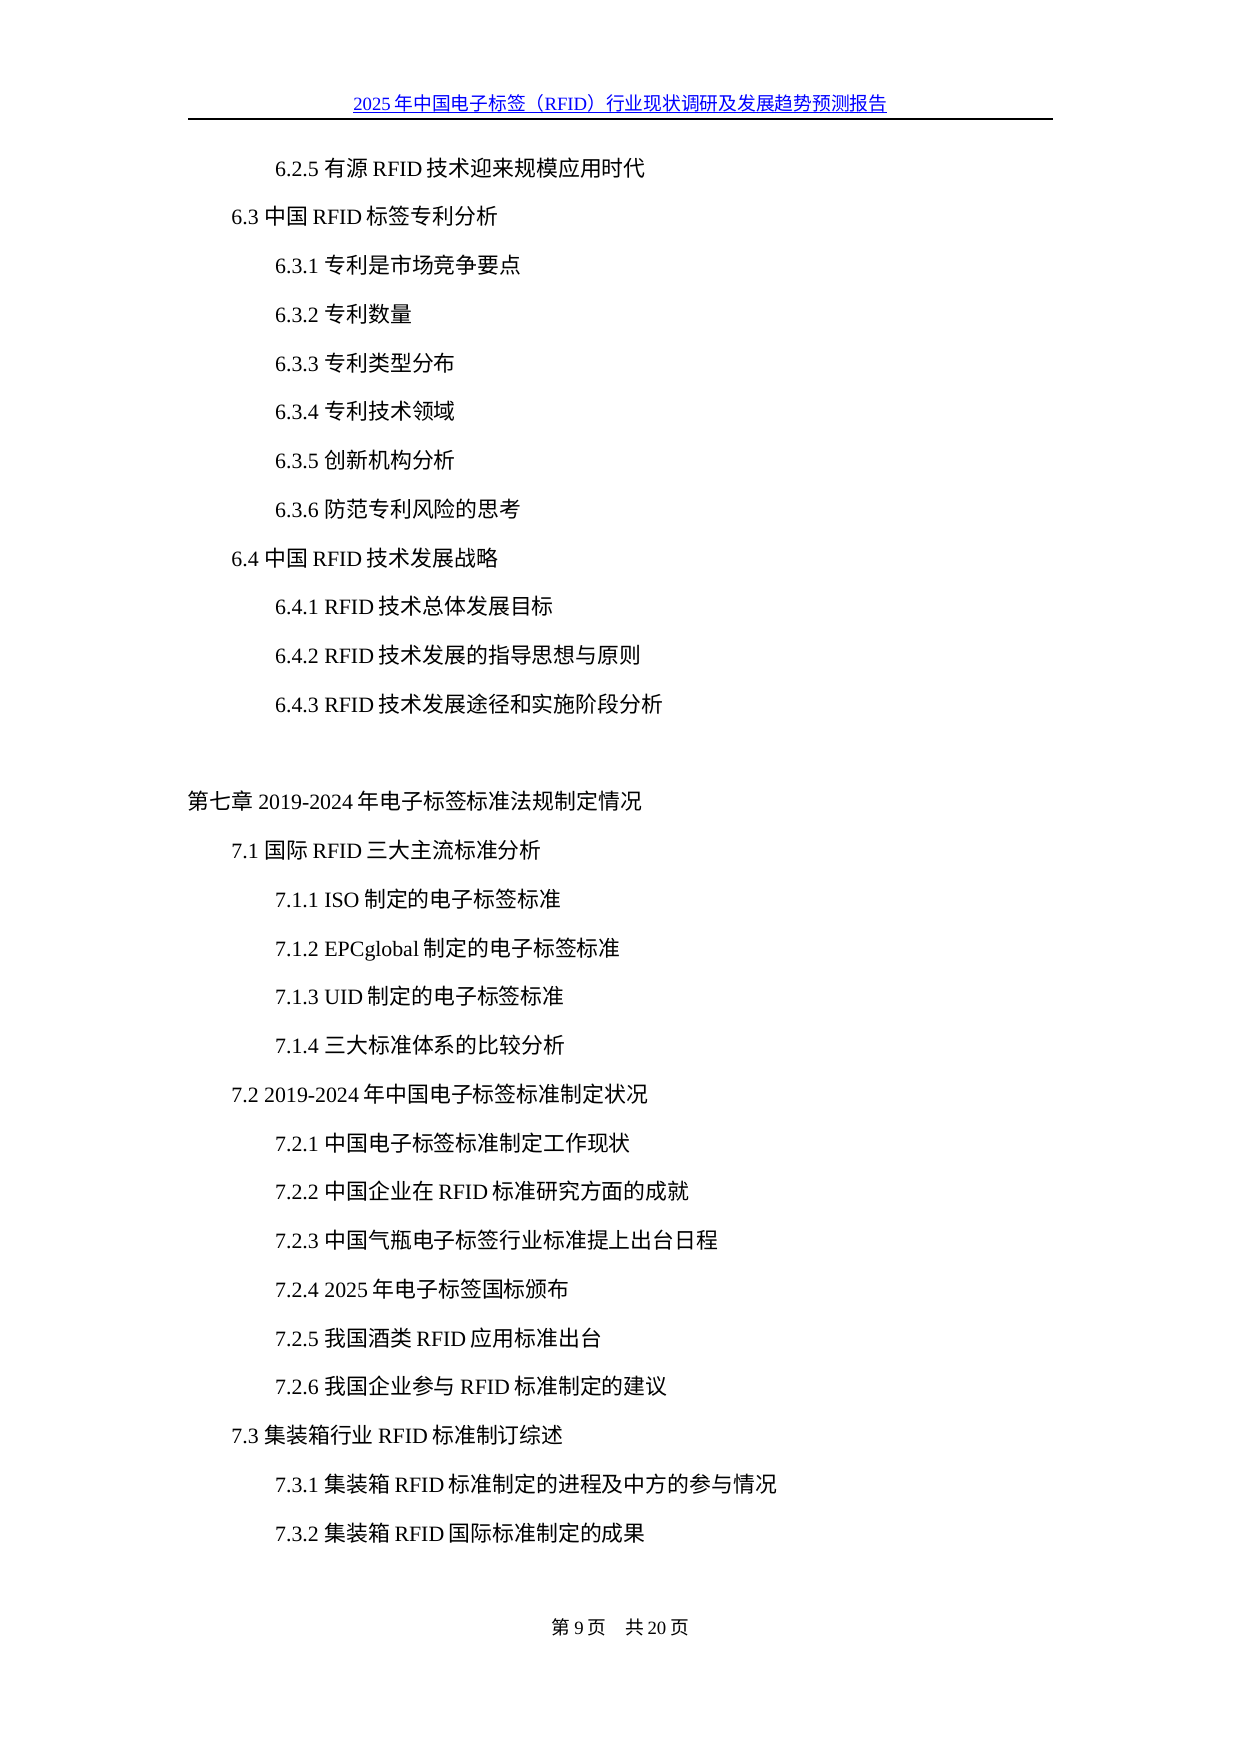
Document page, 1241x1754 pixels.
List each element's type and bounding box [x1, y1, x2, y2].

text [187, 150, 1053, 1548]
